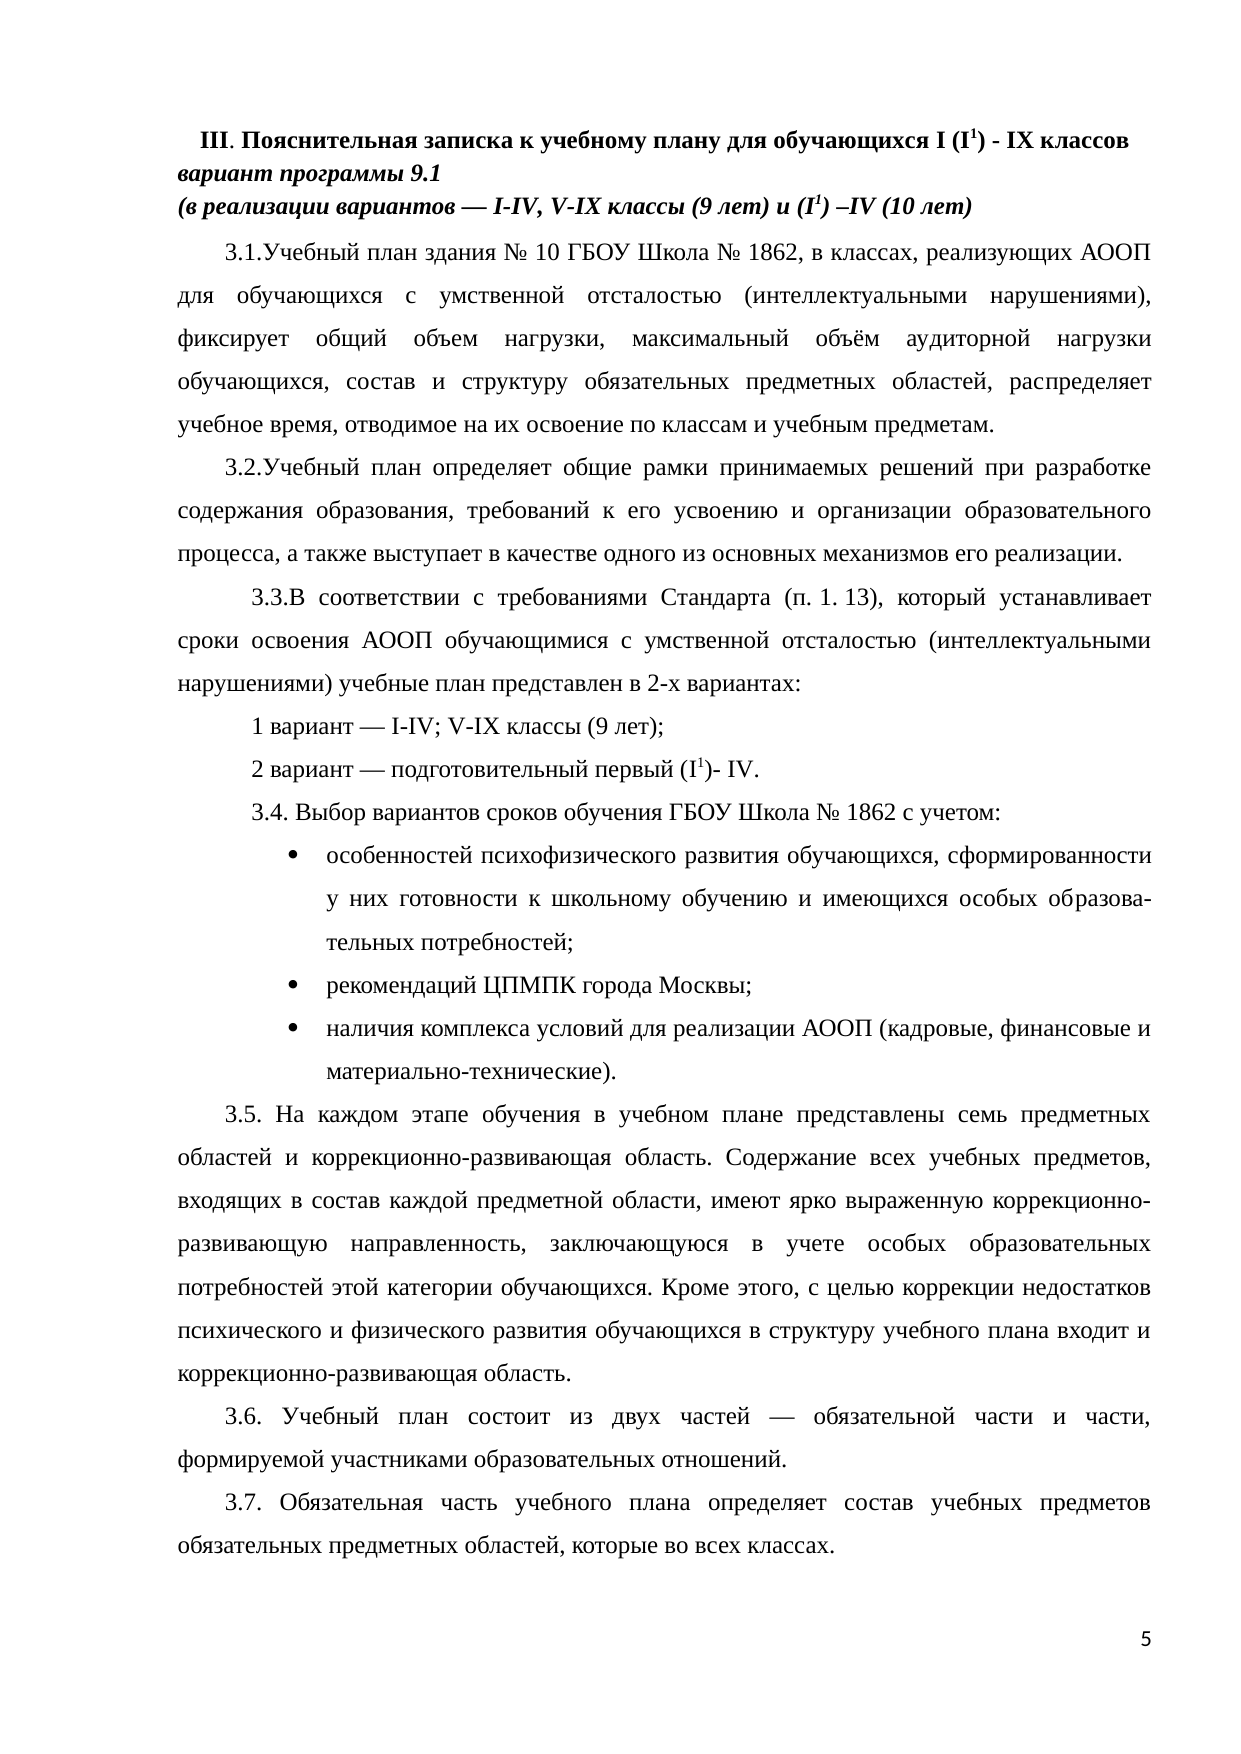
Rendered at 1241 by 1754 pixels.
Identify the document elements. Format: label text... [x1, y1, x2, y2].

text 3.4. Выбор вариантов сроков обучения ГБОУ Школа № 1862 с учетом: [177, 797, 1152, 826]
text 3.6. Учебный план состоит из двух частей — обязательной части и части, формируемой участниками образовательных отношений. [177, 1401, 1152, 1473]
text III. Пояснительная записка к учебному плану для обучающихся I (I1) - IХ классов [177, 125, 1152, 154]
text 3.2.Учебный план определяет общие рамки принимаемых решений при разработке содержания образования, требований к его усвоению и организации образовательного процесса, а также выступает в качестве одного из основных механизмов его реализации. [177, 452, 1152, 567]
text (в реализации вариантов ― I-IV, V-IX классы (9 лет) и (I1) –IV (10 лет) [177, 191, 1152, 220]
text 3.7. Обязательная часть учебного плана определяет состав учебных предметов обязательных предметных областей, которые во всех классах. [177, 1487, 1152, 1559]
list рекомендаций ЦПМПК города Москвы; [288, 970, 1152, 998]
text 3.3.В соответствии с требованиями Стандарта (п. 1. 13), который устанавливает сроки освоения АООП обучающимися с умственной отсталостью (интеллектуальными нарушениями) учебные план представлен в 2-х вариантах: [177, 582, 1152, 697]
text 1 вариант ― I-IV; V-IX классы (9 лет); [177, 711, 1152, 740]
text 3.1.Учебный план здания № 10 ГБОУ Школа № 1862, в классах, реализующих АООП для обучающихся с умственной отсталостью (интеллектуальными нарушениями), фиксирует общий объем нагрузки, максимальный объём аудиторной нагрузки обучающихся, состав и структуру обязательных предметных областей, распределяет учебное время, отводимое на их освоение по классам и учебным предметам. [177, 237, 1152, 438]
text 3.5. На каждом этапе обучения в учебном плане представлены семь предметных областей и коррекционно-развивающая область. Содержание всех учебных предметов, входящих в состав каждой предметной области, имеют ярко выраженную коррекционно-развивающую направленность, заключающуюся в учете особых образовательных потребностей этой категории обучающихся. Кроме этого, с целью коррекции недостатков психического и физического развития обучающихся в структуру учебного плана входит и коррекционно-развивающая область. [177, 1099, 1152, 1387]
text 2 вариант ― подготовительный первый (I1)- IV. [177, 754, 1152, 783]
text вариант программы 9.1 [177, 158, 1152, 187]
list наличия комплекса условий для реализации АООП (кадровые, финансовые и материально-технические). [288, 1013, 1152, 1085]
list особенностей психофизического развития обучающихся, сформированности у них готовности к школьному обучению и имеющихся особых образовательных потребностей; [288, 840, 1152, 955]
